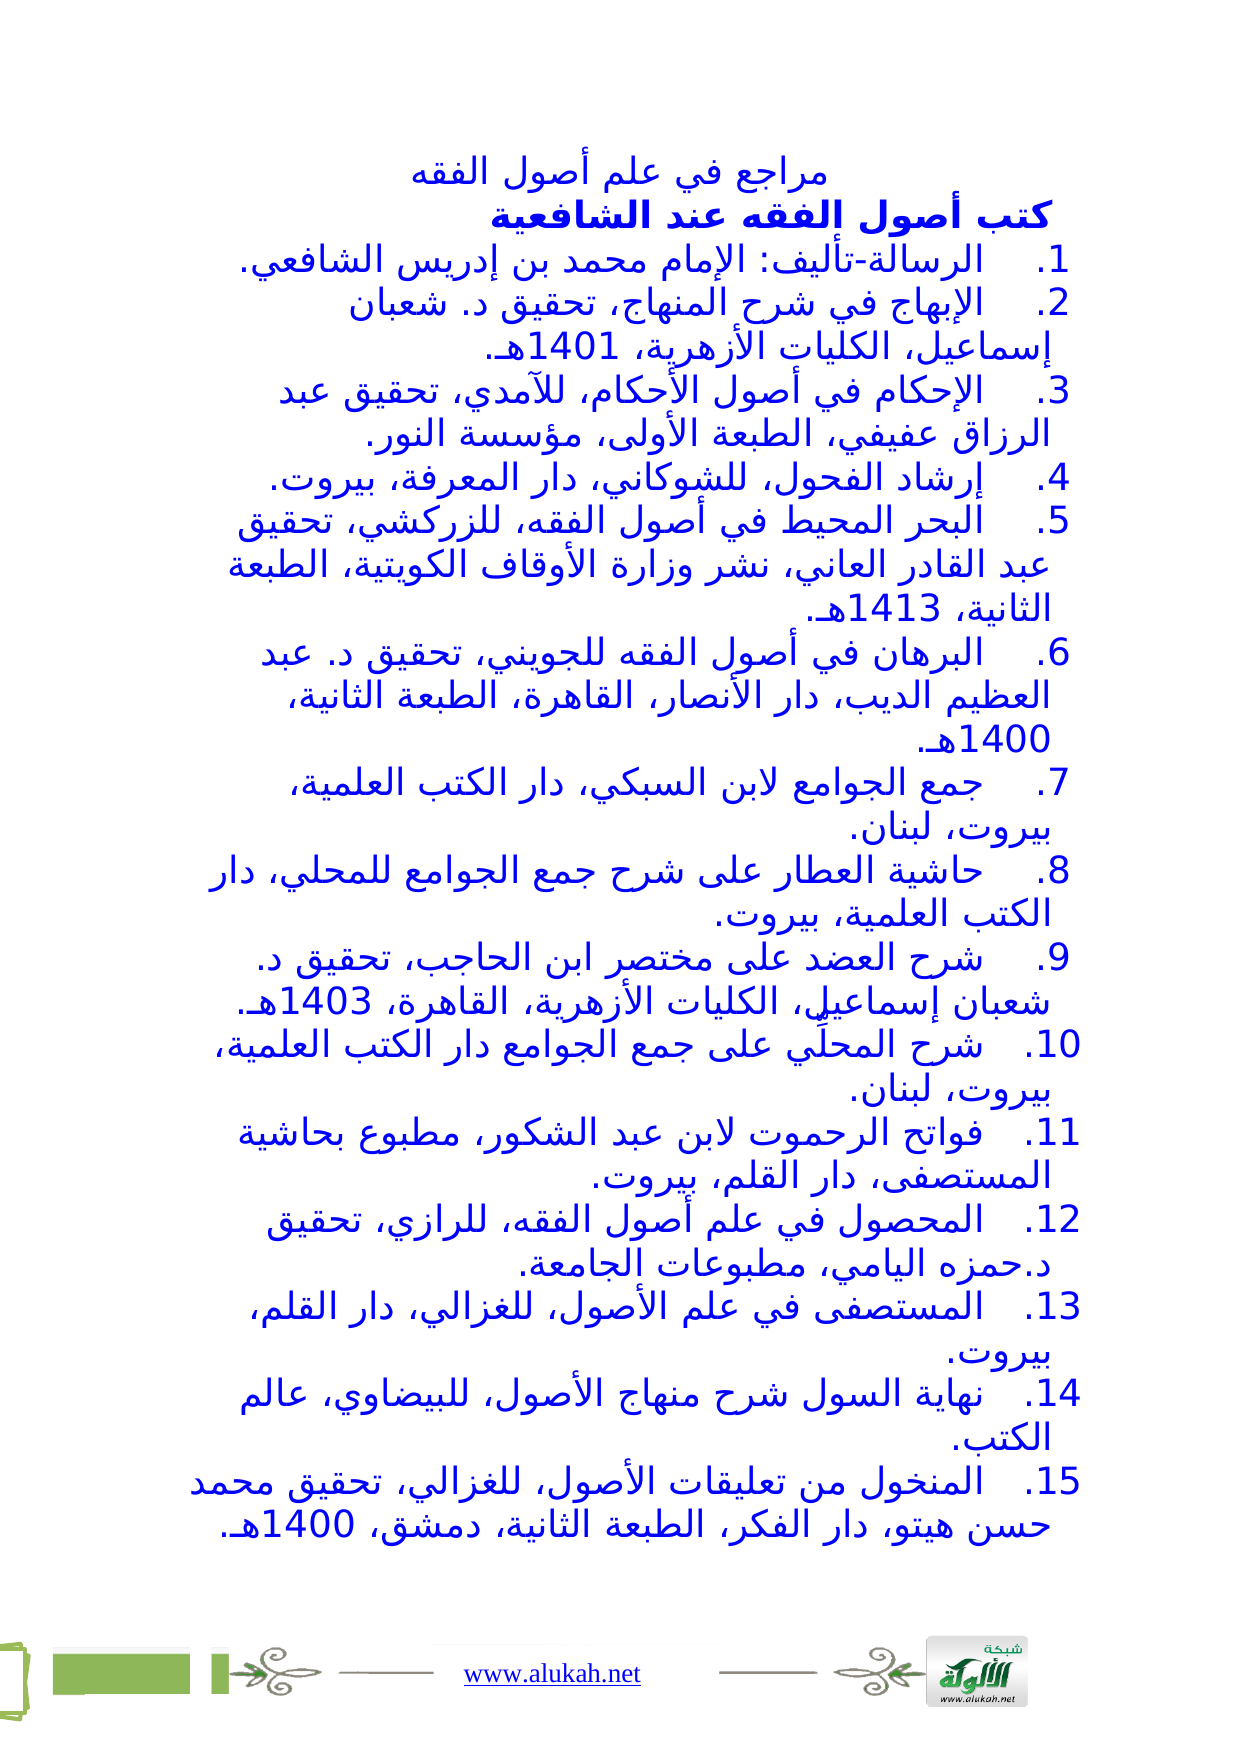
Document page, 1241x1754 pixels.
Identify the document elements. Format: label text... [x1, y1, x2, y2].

list حاشية العطار على شرح جمع الجوامع للمحلي، دار الكتب العلمية، بيروت. [187, 848, 1053, 936]
list نهاية السول شرح منهاج الأصول، للبيضاوي، عالم الكتب. [187, 1372, 1053, 1459]
list شرح العضد على مختصر ابن الحاجب، تحقيق د. شعبان إسماعيل، الكليات الأزهرية، القاهرة، 1403هـ. [187, 936, 1053, 1023]
picture [52, 1632, 1058, 1722]
list إرشاد الفحول، للشوكاني، دار المعرفة، بيروت. [187, 456, 1053, 499]
list المحصول في علم أصول الفقه، للرازي، تحقيق د.حمزه اليامي، مطبوعات الجامعة. [187, 1197, 1053, 1285]
subtitle كتب أصول الفقه عند الشافعية [187, 194, 1053, 237]
list البحر المحيط في أصول الفقه، للزركشي، تحقيق عبد القادر العاني، نشر وزارة الأوقاف الكويتية، الطبعة الثانية، 1413هـ. [187, 499, 1053, 630]
list المنخول من تعليقات الأصول، للغزالي، تحقيق محمد حسن هيتو، دار الفكر، الطبعة الثانية، دمشق، 1400هـ. [187, 1459, 1053, 1547]
text مراجع في علم أصول الفقه [187, 150, 1053, 194]
list شرح المحلِّي على جمع الجوامع دار الكتب العلمية، بيروت، لبنان. [187, 1023, 1053, 1110]
list المستصفى في علم الأصول، للغزالي، دار القلم، بيروت. [187, 1285, 1053, 1372]
list فواتح الرحموت لابن عبد الشكور، مطبوع بحاشية المستصفى، دار القلم، بيروت. [187, 1110, 1053, 1197]
list الرسالة-تأليف: الإمام محمد بن إدريس الشافعي. [187, 237, 1053, 281]
list جمع الجوامع لابن السبكي، دار الكتب العلمية، بيروت، لبنان. [187, 761, 1053, 848]
list البرهان في أصول الفقه للجويني، تحقيق د. عبد العظيم الديب، دار الأنصار، القاهرة، الطبعة الثانية، 1400هـ. [187, 630, 1053, 761]
list الإبهاج في شرح المنهاج، تحقيق د. شعبان إسماعيل، الكليات الأزهرية، 1401هـ. [187, 281, 1053, 368]
list الإحكام في أصول الأحكام، للآمدي، تحقيق عبد الرزاق عفيفي، الطبعة الأولى، مؤسسة النور. [187, 368, 1053, 456]
